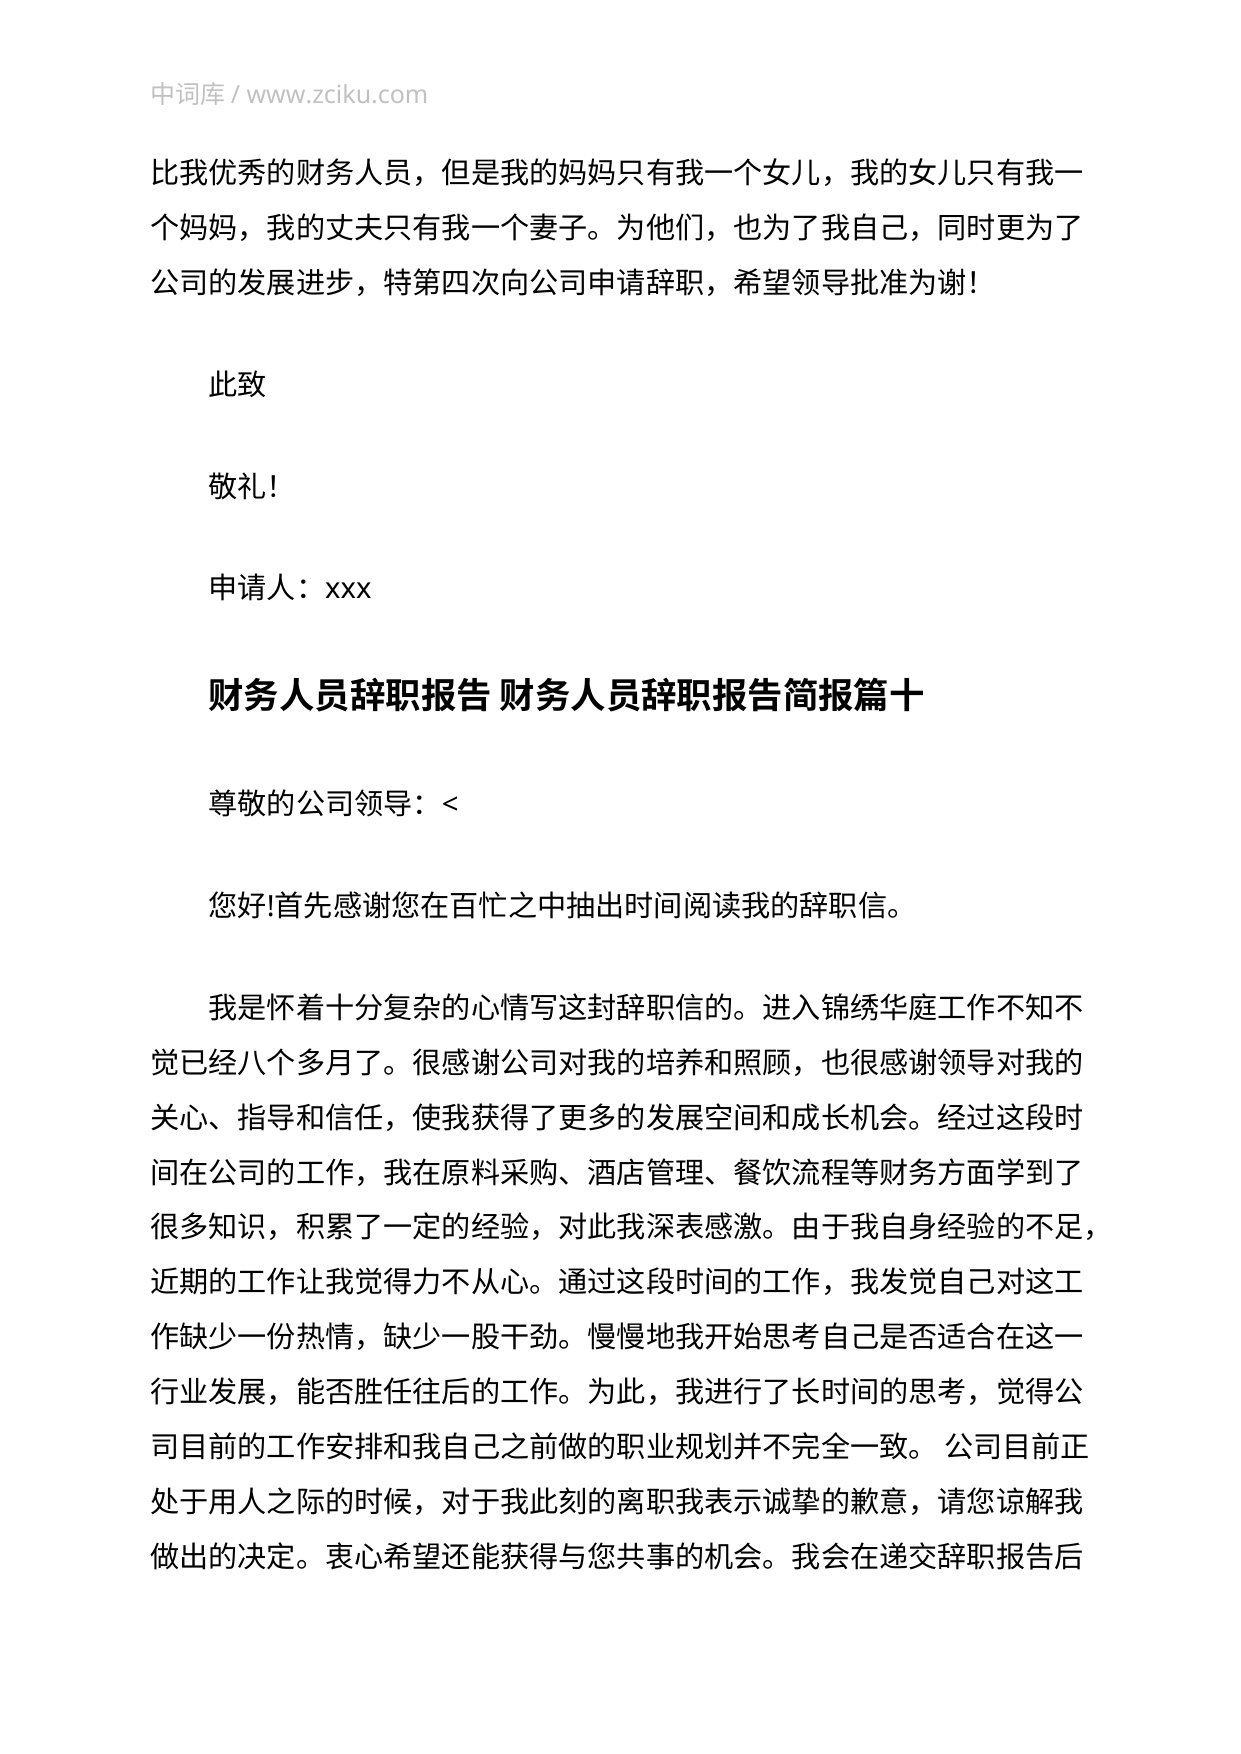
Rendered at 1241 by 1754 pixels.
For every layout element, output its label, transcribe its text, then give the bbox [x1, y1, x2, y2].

text 财务人员辞职报告 财务人员辞职报告简报篇十 [150, 667, 1090, 718]
text 尊敬的公司领导：< [150, 781, 1090, 823]
text 敬礼！ [150, 463, 1090, 506]
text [150, 150, 1090, 302]
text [150, 984, 1090, 1576]
text 申请人：xxx [150, 565, 1090, 607]
text 此致 [150, 362, 1090, 404]
text 您好!首先感谢您在百忙之中抽出时间阅读我的辞职信。 [150, 882, 1090, 925]
